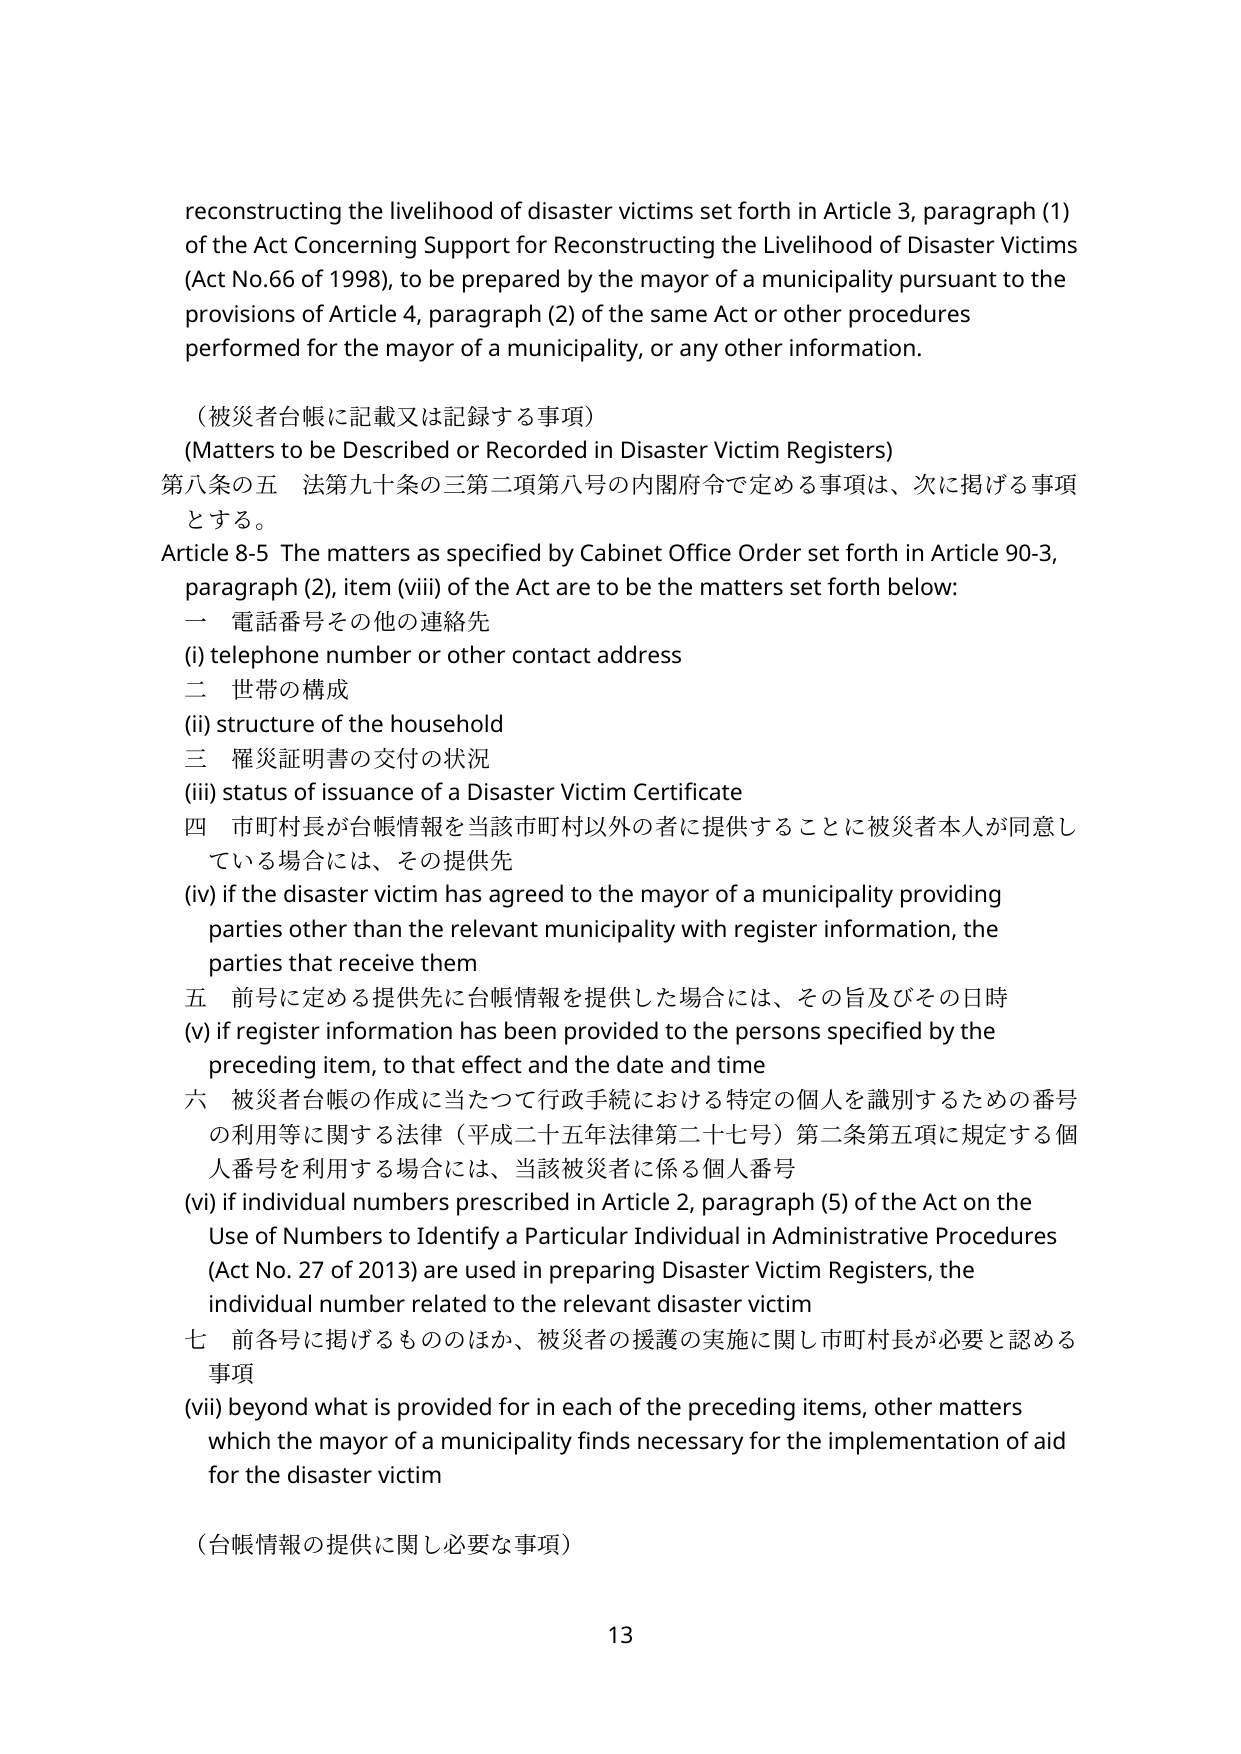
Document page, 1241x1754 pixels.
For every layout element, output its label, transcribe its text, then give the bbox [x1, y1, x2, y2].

text 五 前号に定める提供先に台帳情報を提供した場合には、その旨及びその日時 [184, 979, 1079, 1014]
text (i) telephone number or other contact address [184, 638, 1079, 672]
text 第八条の五 法第九十条の三第二項第八号の内閣府令で定める事項は、次に掲げる事項とする。 [161, 467, 1079, 535]
text (Matters to be Described or Recorded in Disaster Victim Registers) [184, 433, 1079, 467]
text Article 8-5 The matters as specified by Cabinet Office Order set forth in Article 90-3, paragraph (2), item (viii) of the Act are to be the matters set forth below: [161, 535, 1079, 604]
text (vi) if individual numbers prescribed in Article 2, paragraph (5) of the Act on the Use of Numbers to Identify a Particular Individual in Administrative Procedures (Act No. 27 of 2013) are used in preparing Disaster Victim Registers, the individual number related to the relevant disaster victim [184, 1184, 1079, 1321]
text (vii) beyond what is provided for in each of the preceding items, other matters which the mayor of a municipality finds necessary for the implementation of aid for the disaster victim [184, 1389, 1079, 1492]
text 二 世帯の構成 [184, 672, 1079, 706]
text (iii) status of issuance of a Disaster Victim Certificate [184, 774, 1079, 809]
text 三 罹災証明書の交付の状況 [184, 740, 1079, 774]
text (v) if register information has been provided to the persons specified by the preceding item, to that effect and the date and time [184, 1014, 1079, 1082]
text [161, 194, 1079, 364]
text (ii) structure of the household [184, 706, 1079, 740]
text 四 市町村長が台帳情報を当該市町村以外の者に提供することに被災者本人が同意している場合には、その提供先 [184, 809, 1079, 877]
text 一 電話番号その他の連絡先 [184, 604, 1079, 638]
text （被災者台帳に記載又は記録する事項） [184, 399, 1079, 433]
text （台帳情報の提供に関し必要な事項） [184, 1526, 1079, 1560]
text (iv) if the disaster victim has agreed to the mayor of a municipality providing parties other than the relevant municipality with register information, the parties that receive them [184, 877, 1079, 979]
text 六 被災者台帳の作成に当たつて行政手続における特定の個人を識別するための番号の利用等に関する法律（平成二十五年法律第二十七号）第二条第五項に規定する個人番号を利用する場合には、当該被災者に係る個人番号 [184, 1082, 1079, 1184]
text 七 前各号に掲げるもののほか、被災者の援護の実施に関し市町村長が必要と認める事項 [184, 1321, 1079, 1389]
